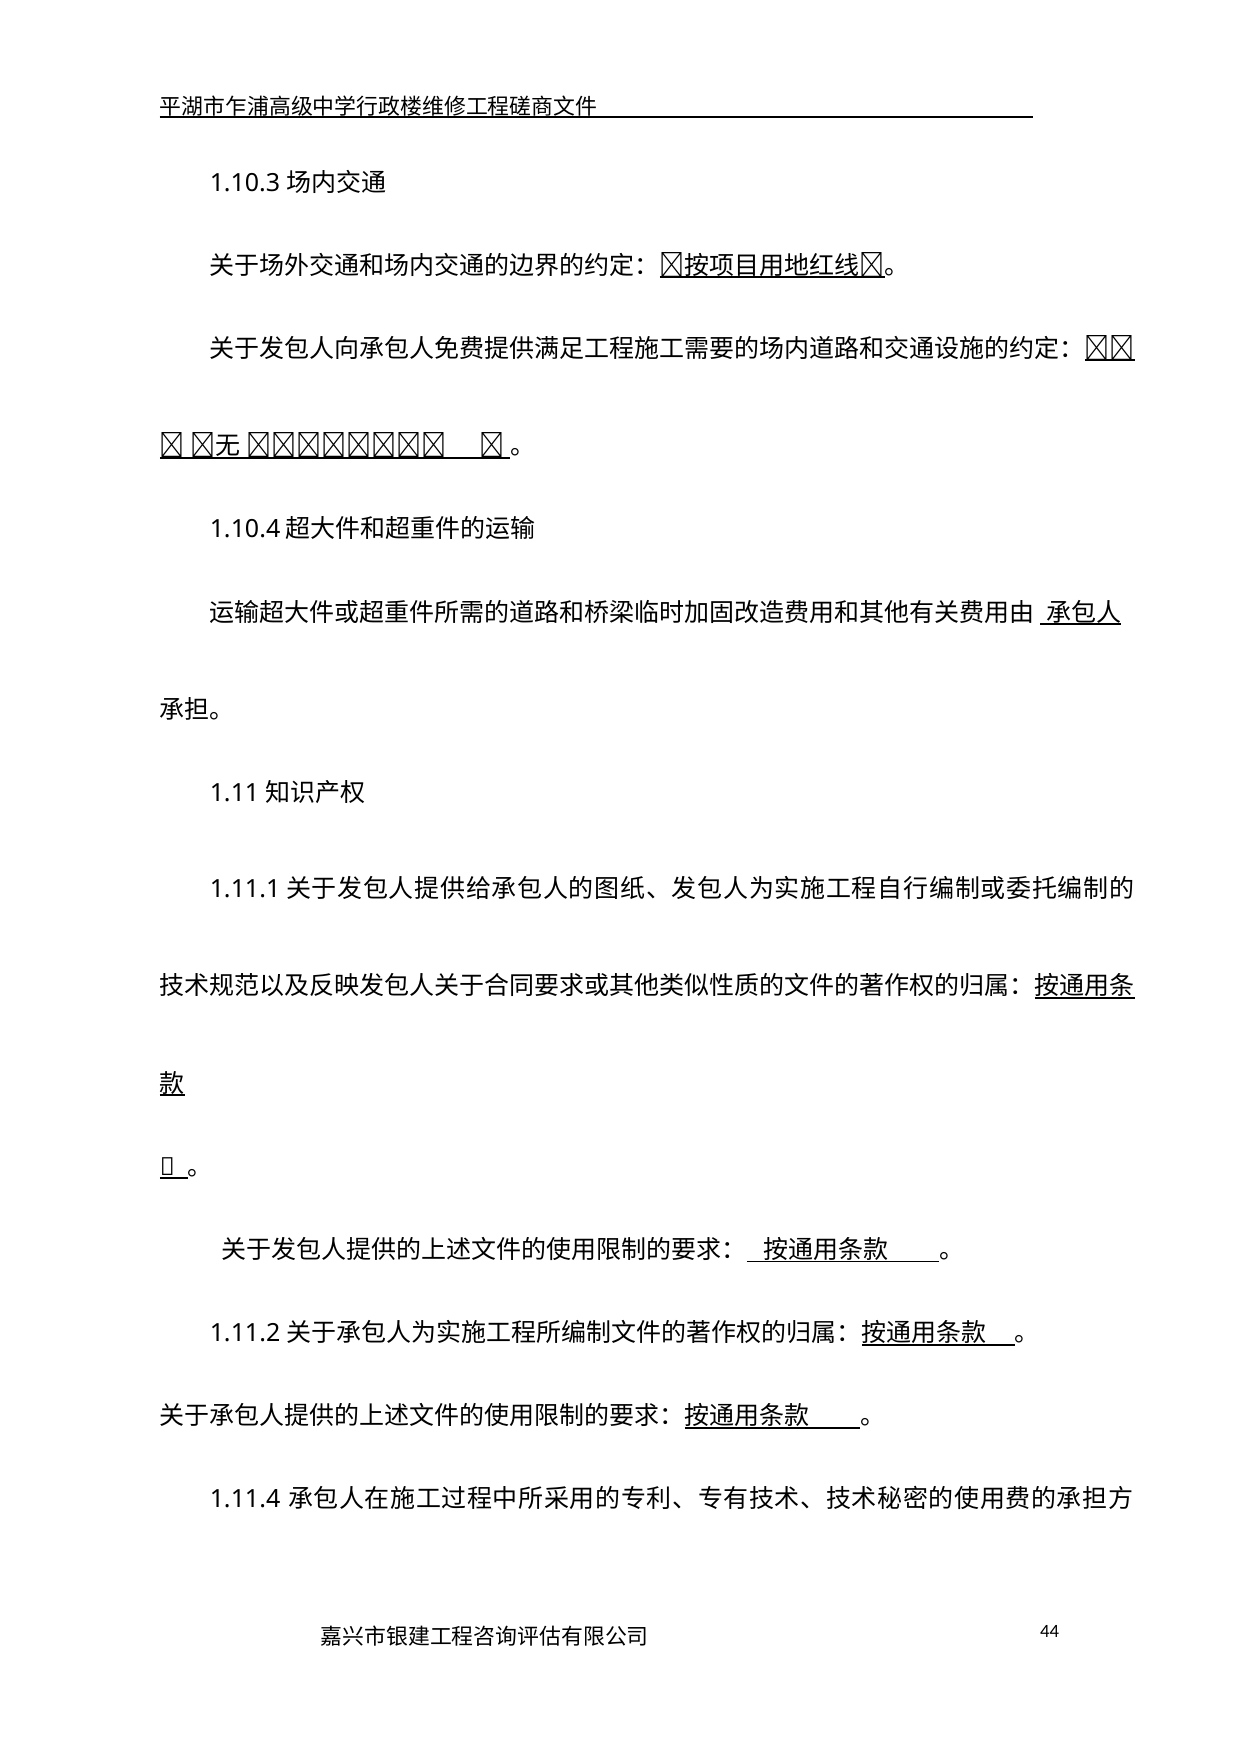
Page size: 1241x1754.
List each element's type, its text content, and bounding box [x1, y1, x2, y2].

text 关于承包人提供的上述文件的使用限制的要求：按通用条款 。 [159, 1381, 1134, 1446]
text  。 [159, 1132, 1134, 1197]
text 1.11 知识产权 [159, 758, 1134, 823]
text 关于发包人向承包人免费提供满足工程施工需要的场内道路和交通设施的约定： 无   。 [159, 314, 1134, 476]
text 1.11.1关于发包人提供给承包人的图纸、发包人为实施工程自行编制或委托编制的技术规范以及反映发包人关于合同要求或其他类似性质的文件的著作权的归属：按通用条款 [159, 854, 1134, 1114]
text 1.11.2 关于承包人为实施工程所编制文件的著作权的归属：按通用条款 。 [159, 1298, 1134, 1363]
text 1.10.3 场内交通 [159, 148, 1134, 213]
text 运输超大件或超重件所需的道路和桥梁临时加固改造费用和其他有关费用由 承包人承担。 [159, 578, 1134, 740]
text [159, 1464, 1134, 1529]
text 1.10.4超大件和超重件的运输 [159, 494, 1134, 559]
text 关于场外交通和场内交通的边界的约定：按项目用地红线。 [159, 231, 1134, 296]
text 关于发包人提供的上述文件的使用限制的要求： 按通用条款 。 [222, 1215, 1134, 1280]
